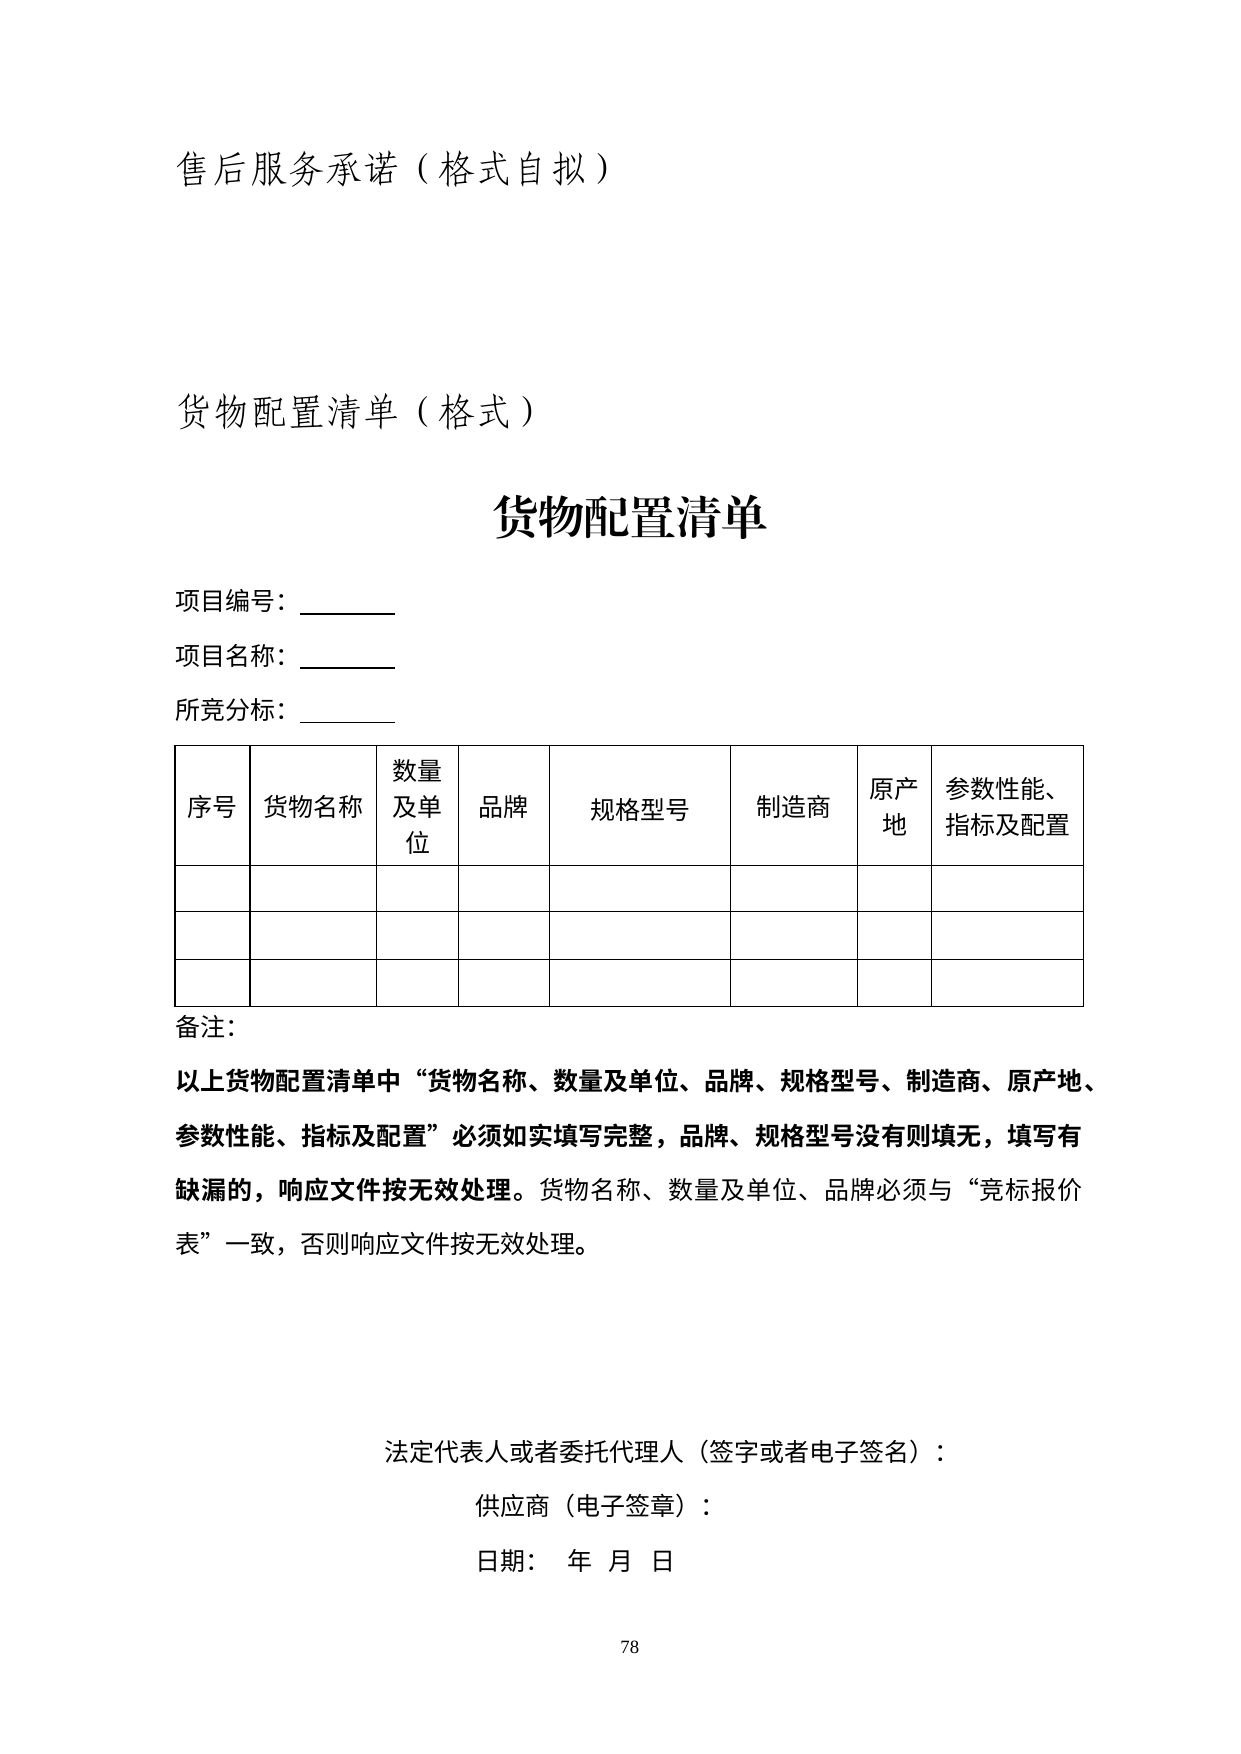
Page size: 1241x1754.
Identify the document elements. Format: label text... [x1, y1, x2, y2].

text 法定代表人或者委托代理人（签字或者电子签名）： [175, 1432, 1169, 1468]
table_cell [858, 960, 931, 1006]
table_cell [858, 866, 931, 911]
text 项目名称： [175, 636, 1084, 672]
table_header 品牌 [459, 746, 549, 865]
text 备注： [175, 1007, 1084, 1043]
table_header 货物名称 [251, 746, 376, 865]
text 售后服务承诺（格式自拟） [175, 139, 1084, 193]
table_cell [251, 960, 376, 1006]
table_cell [550, 960, 730, 1006]
table_cell [377, 960, 458, 1006]
table_cell [459, 912, 549, 959]
table_cell [550, 912, 730, 959]
table_cell [731, 960, 857, 1006]
table_cell [731, 912, 857, 959]
table_cell [550, 866, 730, 911]
table_cell [176, 912, 249, 959]
table_header 参数性能、指标及配置 [932, 746, 1083, 865]
table_cell [176, 960, 249, 1006]
table_cell [176, 866, 249, 911]
text 以上货物配置清单中“货物名称、数量及单位、品牌、规格型号、制造商、原产地、参数性能、指标及配置”必须如实填写完整，品牌、规格型号没有则填无，填写有缺漏的，响应文件按无效处理。货物名称、数量及单位、品牌必须与“竞标报价表”一致，否则响应文件按无效处理。 [175, 1062, 1084, 1261]
table_cell [731, 866, 857, 911]
table_cell [377, 866, 458, 911]
table_header 规格型号 [550, 746, 730, 865]
table_cell [459, 866, 549, 911]
table_cell [932, 912, 1083, 959]
table_cell [858, 912, 931, 959]
table_cell [251, 912, 376, 959]
table_cell [377, 912, 458, 959]
text 所竞分标： [175, 691, 1084, 727]
text 日期： 年 月 日 [175, 1541, 1169, 1577]
table_header 数量及单位 [377, 746, 458, 865]
table_header 序号 [176, 746, 249, 865]
text 货物配置清单 [175, 490, 1084, 544]
table_header 制造商 [731, 746, 857, 865]
table_cell [932, 960, 1083, 1006]
text 货物配置清单（格式） [175, 382, 1084, 436]
table_cell [932, 866, 1083, 911]
table_header 原产地 [858, 746, 931, 865]
table_cell [251, 866, 376, 911]
text 项目编号： [175, 582, 1084, 618]
text 供应商（电子签章）： [175, 1487, 1169, 1523]
table_cell [459, 960, 549, 1006]
